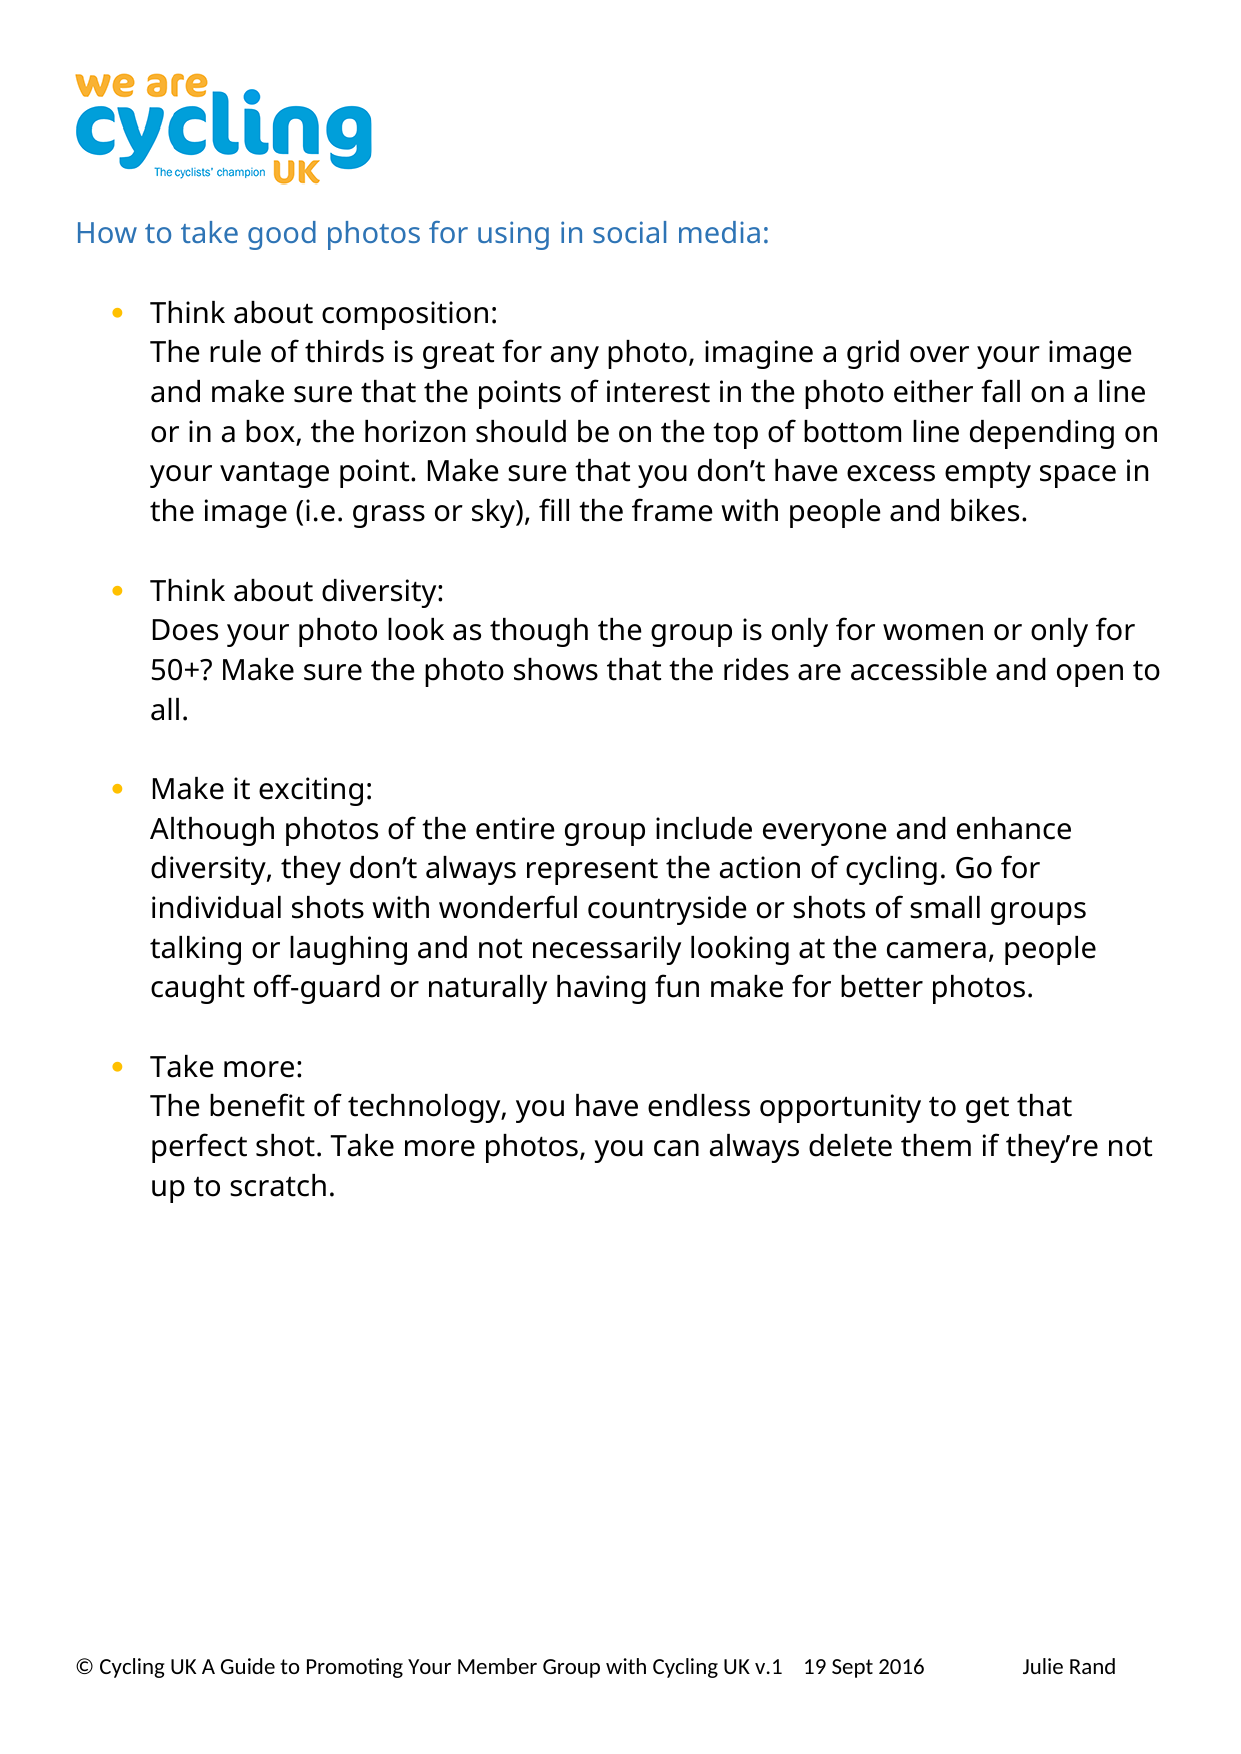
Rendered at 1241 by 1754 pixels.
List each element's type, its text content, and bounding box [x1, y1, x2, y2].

list Think about diversity: [112, 570, 1165, 609]
picture [343, 119, 356, 137]
text The benefit of technology, you have endless opportunity to get that perfect shot. Take more photos, you can always delete them if they’re not up to scratch. [150, 1086, 1165, 1205]
text Although photos of the entire group include everyone and enhance diversity, they don’t always represent the action of cycling. Go for individual shots with wonderful countryside or shots of small groups talking or laughing and not necessarily looking at the camera, people caught off-guard or naturally having fun make for better photos. [150, 808, 1165, 1006]
list Make it exciting: [112, 768, 1165, 808]
list Think about composition: [112, 292, 1165, 332]
text Does your photo look as though the group is only for women or only for 50+? Make sure the photo shows that the rides are accessible and open to all. [150, 609, 1165, 728]
picture [75, 73, 372, 185]
text The rule of thirds is great for any photo, imagine a grid over your image and make sure that the points of interest in the photo either fall on a line or in a box, the horizon should be on the top of bottom line depending on your vantage point. Make sure that you don’t have excess empty space in the image (i.e. grass or sky), fill the frame with people and bikes. [150, 332, 1165, 530]
text How to take good photos for using in social media: [75, 213, 1165, 252]
list Take more: [112, 1046, 1165, 1086]
